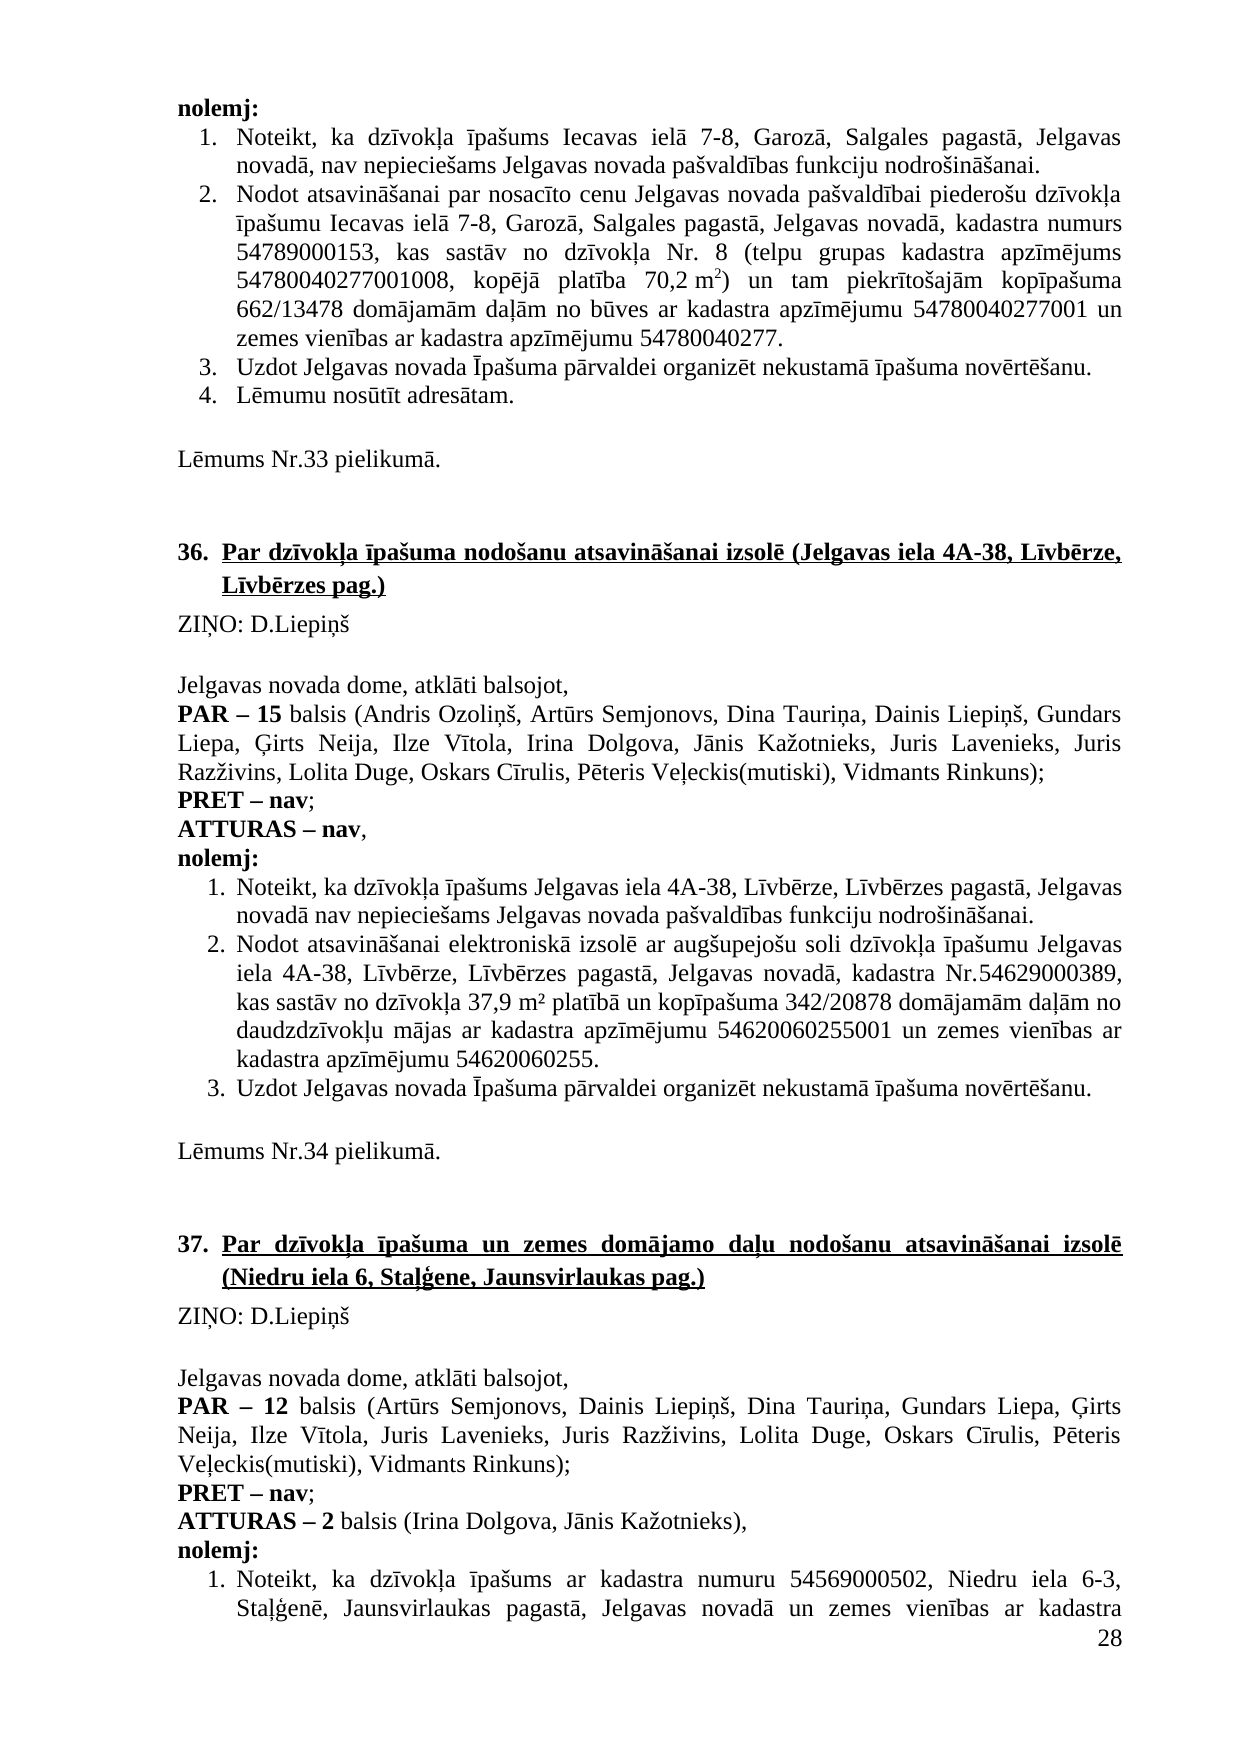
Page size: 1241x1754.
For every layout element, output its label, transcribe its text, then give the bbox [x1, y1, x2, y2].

text Lēmums Nr.33 pielikumā. [177, 444, 1122, 472]
text Jelgavas novada dome, atklāti balsojot, [177, 670, 1122, 699]
list Par dzīvokļa īpašuma un zemes domājamo daļu nodošanu atsavināšanai izsolē (Niedru iela 6, Staļģene, Jaunsvirlaukas pag.) [177, 1229, 1122, 1291]
text ATTURAS – 2 balsis (Irina Dolgova, Jānis Kažotnieks), [177, 1506, 1122, 1535]
list Uzdot Jelgavas novada Īpašuma pārvaldei organizēt nekustamā īpašuma novērtēšanu. [199, 352, 1122, 380]
list Nodot atsavināšanai elektroniskā izsolē ar augšupejošu soli dzīvokļa īpašumu Jelgavas iela 4A-38, Līvbērze, Līvbērzes pagastā, Jelgavas novadā, kadastra Nr.54629000389, kas sastāv no dzīvokļa 37,9 m² platībā un kopīpašuma 342/20878 domājamām daļām no daudzdzīvokļu mājas ar kadastra apzīmējumu 54620060255001 un zemes vienības ar kadastra apzīmējumu 54620060255. [207, 929, 1122, 1073]
text PRET – nav; [177, 785, 1122, 814]
text PAR – 12 balsis (Artūrs Semjonovs, Dainis Liepiņš, Dina Tauriņa, Gundars Liepa, Ģirts Neija, Ilze Vītola, Juris Lavenieks, Juris Razživins, Lolita Duge, Oskars Cīrulis, Pēteris Veļeckis(mutiski), Vidmants Rinkuns); [177, 1391, 1122, 1478]
list Uzdot Jelgavas novada Īpašuma pārvaldei organizēt nekustamā īpašuma novērtēšanu. [207, 1073, 1122, 1102]
list Par dzīvokļa īpašuma nodošanu atsavināšanai izsolē (Jelgavas iela 4A-38, Līvbērze, Līvbērzes pag.) [177, 537, 1122, 598]
text PAR – 15 balsis (Andris Ozoliņš, Artūrs Semjonovs, Dina Tauriņa, Dainis Liepiņš, Gundars Liepa, Ģirts Neija, Ilze Vītola, Irina Dolgova, Jānis Kažotnieks, Juris Lavenieks, Juris Razživins, Lolita Duge, Oskars Cīrulis, Pēteris Veļeckis(mutiski), Vidmants Rinkuns); [177, 699, 1122, 785]
text nolemj: [177, 1535, 1122, 1564]
text Lēmums Nr.34 pielikumā. [177, 1136, 1122, 1165]
text ATTURAS – nav, [177, 814, 1122, 843]
text Jelgavas novada dome, atklāti balsojot, [177, 1363, 1122, 1391]
list Noteikt, ka dzīvokļa īpašums Jelgavas iela 4A-38, Līvbērze, Līvbērzes pagastā, Jelgavas novadā nav nepieciešams Jelgavas novada pašvaldības funkciju nodrošināšanai. [207, 872, 1122, 929]
text ZIŅO: D.Liepiņš [177, 609, 1122, 638]
list Noteikt, ka dzīvokļa īpašums Iecavas ielā 7-8, Garozā, Salgales pagastā, Jelgavas novadā, nav nepieciešams Jelgavas novada pašvaldības funkciju nodrošināšanai. [199, 122, 1122, 179]
list Nodot atsavināšanai par nosacīto cenu Jelgavas novada pašvaldībai piederošu dzīvokļa īpašumu Iecavas ielā 7-8, Garozā, Salgales pagastā, Jelgavas novadā, kadastra numurs 54789000153, kas sastāv no dzīvokļa Nr. 8 (telpu grupas kadastra apzīmējums 54780040277001008, kopējā platība 70,2 m2) un tam piekrītošajām kopīpašuma 662/13478 domājamām daļām no būves ar kadastra apzīmējumu 54780040277001 un zemes vienības ar kadastra apzīmējumu 54780040277. [199, 179, 1122, 352]
text nolemj: [177, 843, 1122, 872]
list Lēmumu nosūtīt adresātam. [199, 380, 1122, 409]
text PRET – nav; [177, 1478, 1122, 1506]
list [207, 1564, 1122, 1621]
text ZIŅO: D.Liepiņš [177, 1301, 1122, 1330]
text nolemj: [177, 93, 1122, 122]
